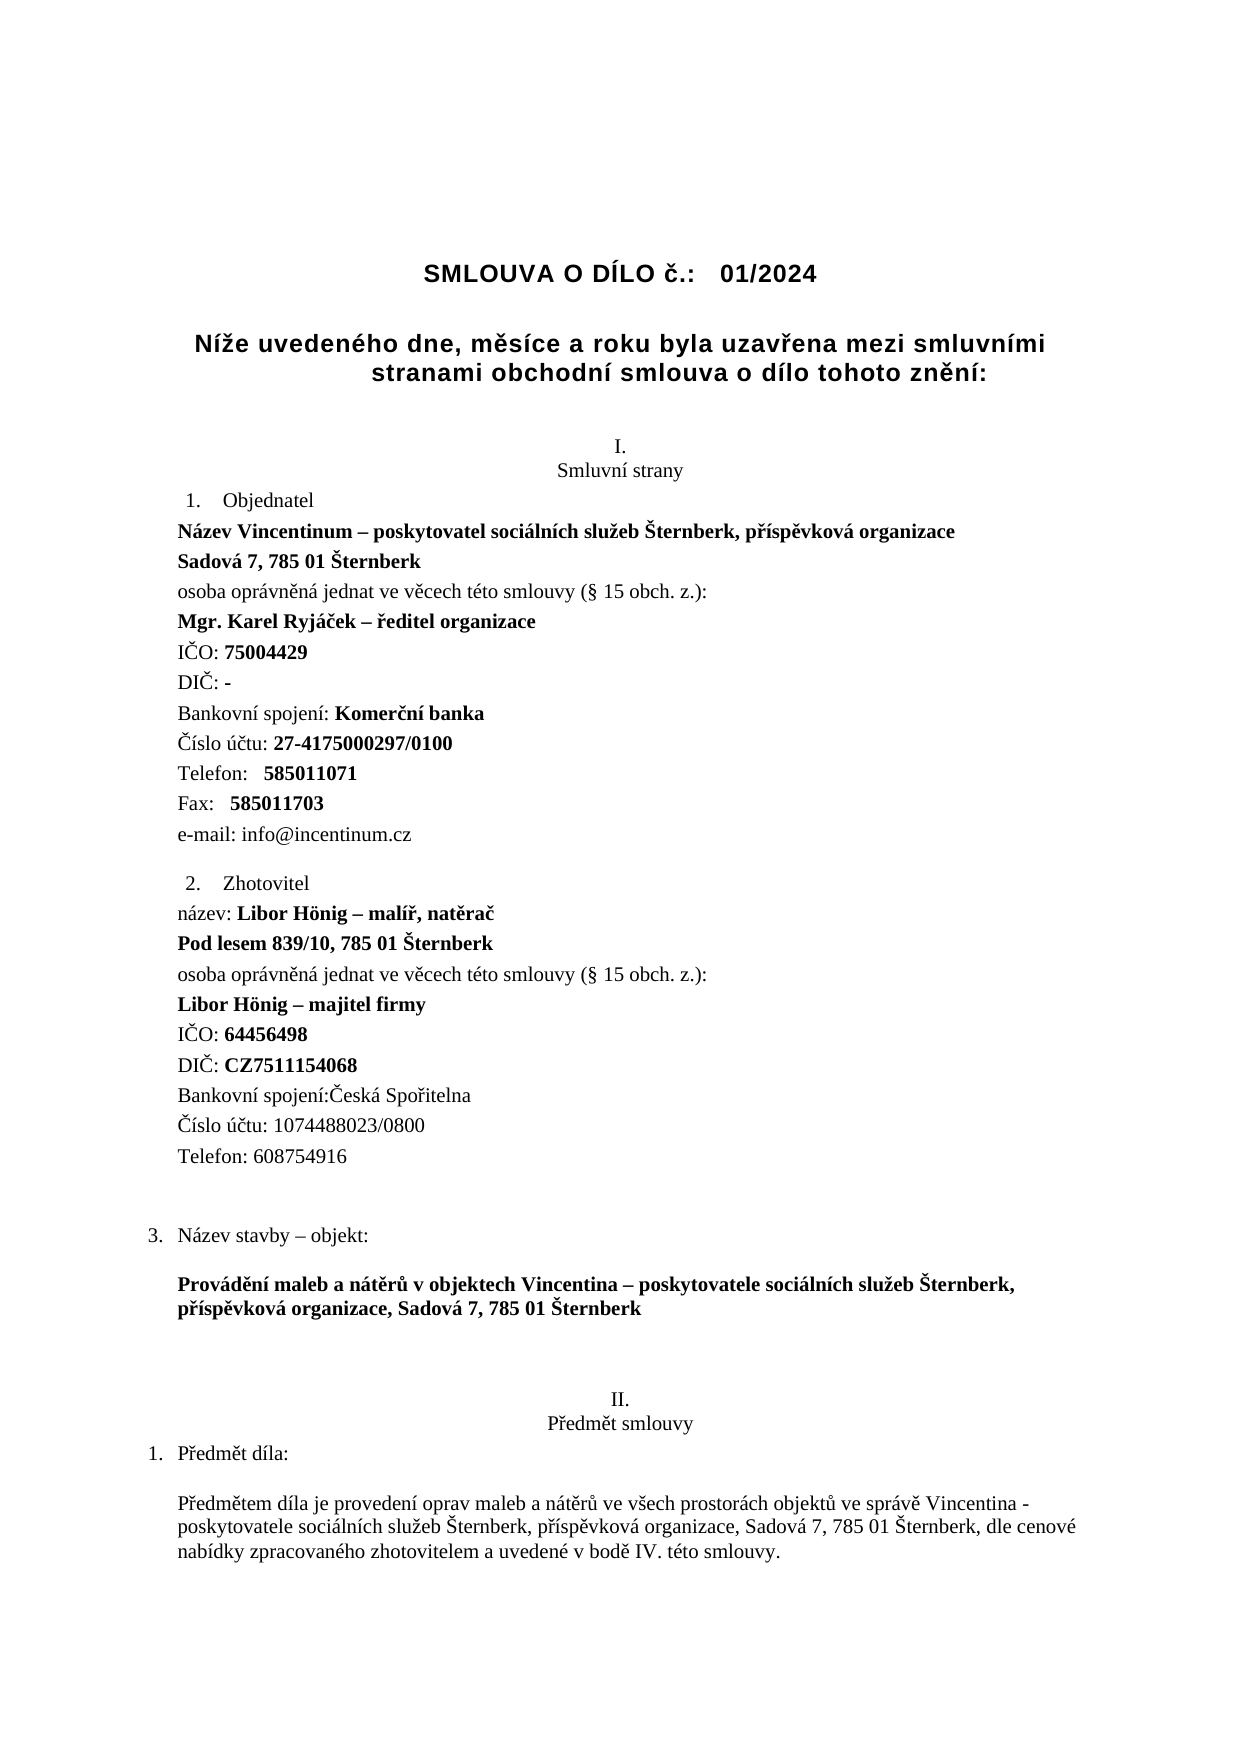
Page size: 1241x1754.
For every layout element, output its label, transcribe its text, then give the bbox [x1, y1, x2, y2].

text Fax: 585011703 [148, 791, 1093, 815]
text e-mail: info@incentinum.cz [148, 822, 1093, 846]
text Bankovní spojení:Česká Spořitelna [148, 1083, 1093, 1107]
text Sadová 7, 785 01 Šternberk [148, 549, 1093, 573]
text IČO: 64456498 [148, 1022, 1093, 1046]
text DIČ: - [148, 670, 1093, 694]
text název: Libor Hönig – malíř, natěrač [148, 901, 1093, 925]
text Číslo účtu: 1074488023/0800 [148, 1113, 1093, 1137]
list Zhotovitel [185, 871, 1093, 895]
text 1. Předmět díla: [148, 1441, 1093, 1465]
list Objednatel [185, 488, 1093, 512]
text 3. Název stavby – objekt: [148, 1223, 1093, 1247]
text II. Předmět smlouvy [148, 1387, 1093, 1435]
text SMLOUVA O DÍLO č.: 01/2024 [148, 259, 1093, 288]
text Telefon: 608754916 [148, 1143, 1093, 1168]
text Níže uvedeného dne, měsíce a roku byla uzavřena mezi smluvními stranami obchodní smlouva o dílo tohoto znění: [148, 329, 1093, 386]
text Mgr. Karel Ryjáček – ředitel organizace [148, 609, 1093, 633]
text Provádění maleb a nátěrů v objektech Vincentina – poskytovatele sociálních služeb Šternberk, příspěvková organizace, Sadová 7, 785 01 Šternberk [177, 1272, 1093, 1320]
text Bankovní spojení: Komerční banka [148, 700, 1093, 724]
text osoba oprávněná jednat ve věcech této smlouvy (§ 15 obch. z.): [148, 962, 1093, 986]
text IČO: 75004429 [148, 640, 1093, 664]
text Předmětem díla je provedení oprav maleb a nátěrů ve všech prostorách objektů ve správě Vincentina - poskytovatele sociálních služeb Šternberk, příspěvková organizace, Sadová 7, 785 01 Šternberk, dle cenové nabídky zpracovaného zhotovitelem a uvedené v bodě IV. této smlouvy. [177, 1490, 1093, 1563]
text osoba oprávněná jednat ve věcech této smlouvy (§ 15 obch. z.): [148, 579, 1093, 603]
text DIČ: CZ7511154068 [148, 1053, 1093, 1077]
text Telefon: 585011071 [148, 761, 1093, 785]
text Pod lesem 839/10, 785 01 Šternberk [148, 931, 1093, 955]
text Název Vincentinum – poskytovatel sociálních služeb Šternberk, příspěvková organizace [148, 518, 1093, 543]
text Číslo účtu: 27-4175000297/0100 [148, 731, 1093, 755]
text I. Smluvní strany [148, 434, 1093, 482]
text Libor Hönig – majitel firmy [148, 992, 1093, 1016]
